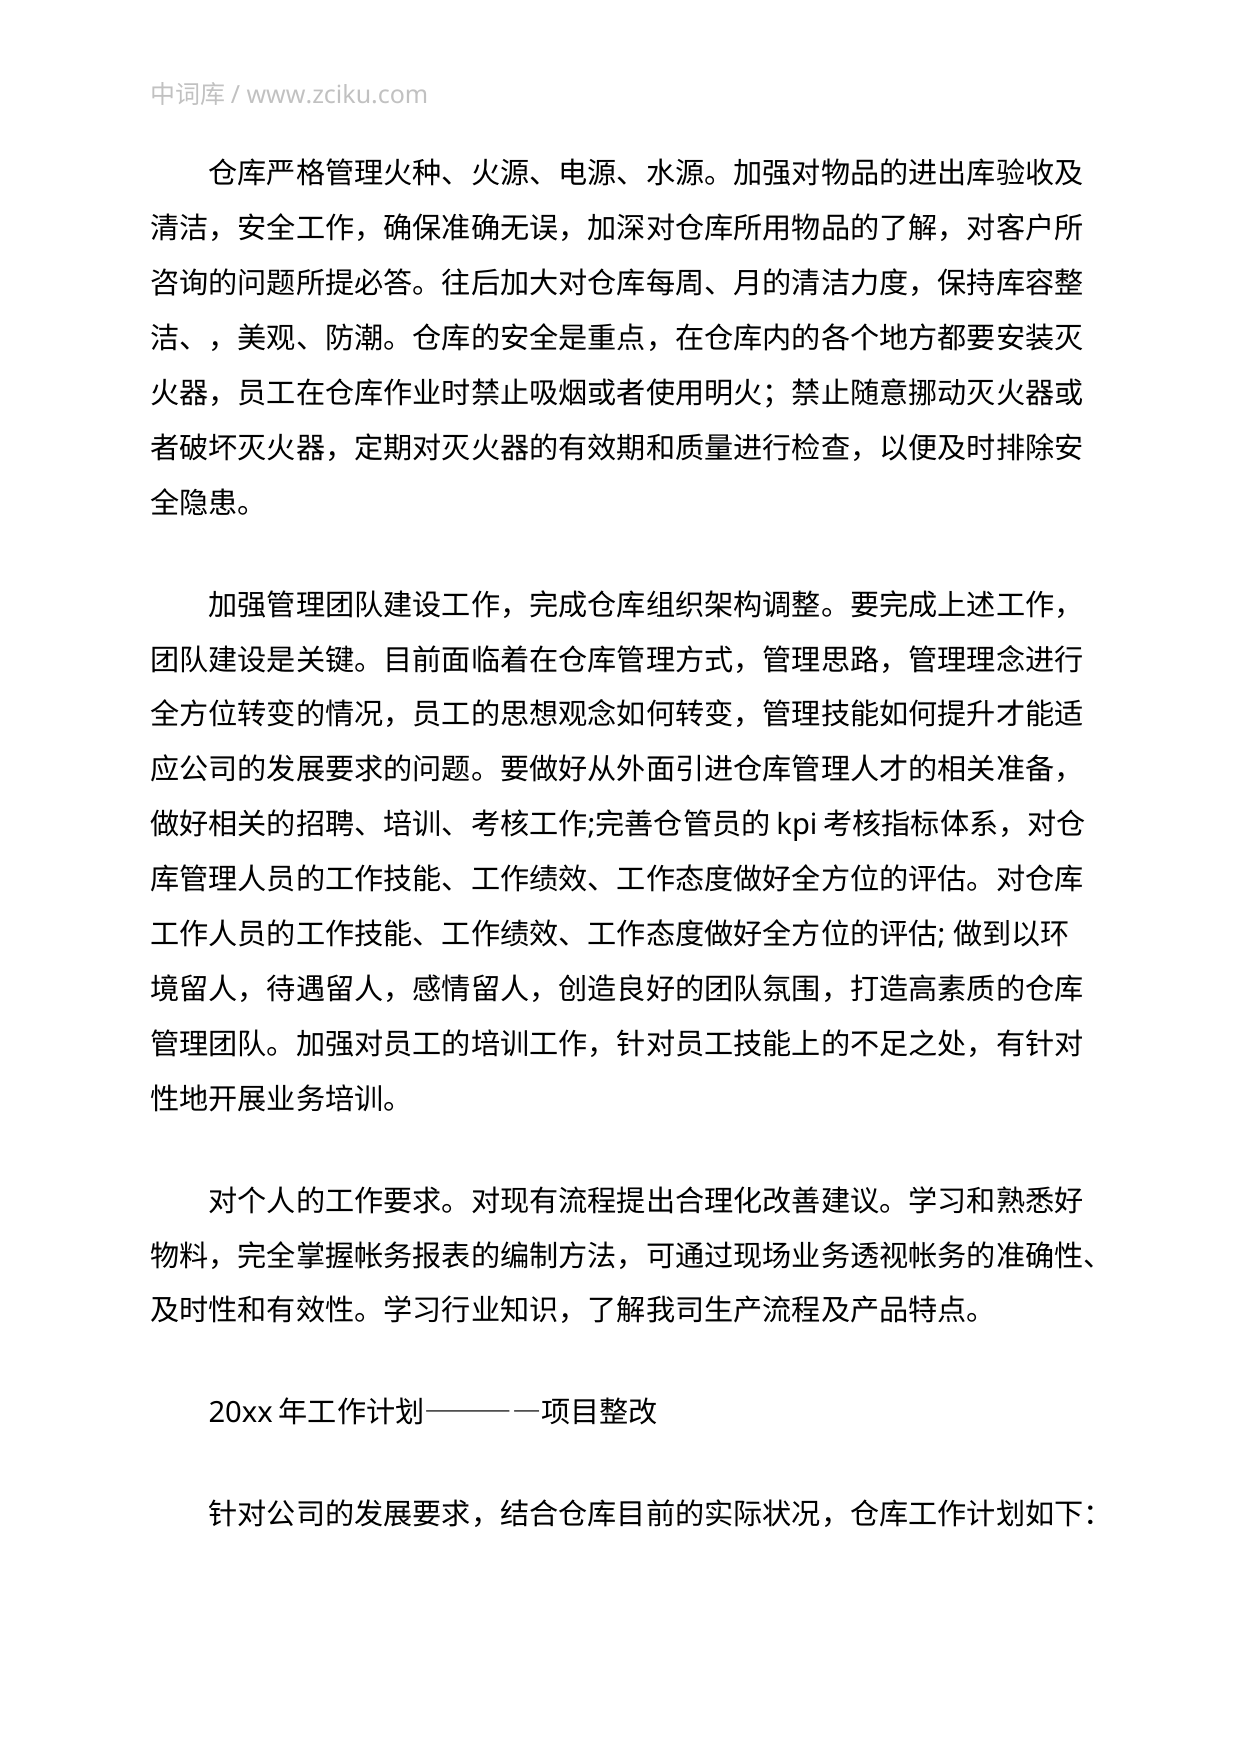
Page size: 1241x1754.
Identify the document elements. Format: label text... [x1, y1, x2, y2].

text 仓库严格管理火种、火源、电源、水源。加强对物品的进出库验收及清洁，安全工作，确保准确无误，加深对仓库所用物品的了解，对客户所咨询的问题所提必答。往后加大对仓库每周、月的清洁力度，保持库容整洁、，美观、防潮。仓库的安全是重点，在仓库内的各个地方都要安装灭火器，员工在仓库作业时禁止吸烟或者使用明火；禁止随意挪动灭火器或者破坏灭火器，定期对灭火器的有效期和质量进行检查，以便及时排除安全隐患。 [150, 150, 1090, 522]
text 加强管理团队建设工作，完成仓库组织架构调整。要完成上述工作，团队建设是关键。目前面临着在仓库管理方式，管理思路，管理理念进行全方位转变的情况，员工的思想观念如何转变，管理技能如何提升才能适应公司的发展要求的问题。要做好从外面引进仓库管理人才的相关准备，做好相关的招聘、培训、考核工作;完善仓管员的kpi考核指标体系，对仓库管理人员的工作技能、工作绩效、工作态度做好全方位的评估。对仓库工作人员的工作技能、工作绩效、工作态度做好全方位的评估; 做到以环境留人，待遇留人，感情留人，创造良好的团队氛围，打造高素质的仓库管理团队。加强对员工的培训工作，针对员工技能上的不足之处，有针对性地开展业务培训。 [150, 581, 1090, 1118]
text 对个人的工作要求。对现有流程提出合理化改善建议。学习和熟悉好物料，完全掌握帐务报表的编制方法，可通过现场业务透视帐务的准确性、及时性和有效性。学习行业知识，了解我司生产流程及产品特点。 [150, 1177, 1090, 1329]
text 针对公司的发展要求，结合仓库目前的实际状况，仓库工作计划如下： [150, 1491, 1090, 1533]
text 20xx年工作计划————项目整改 [150, 1389, 1090, 1431]
